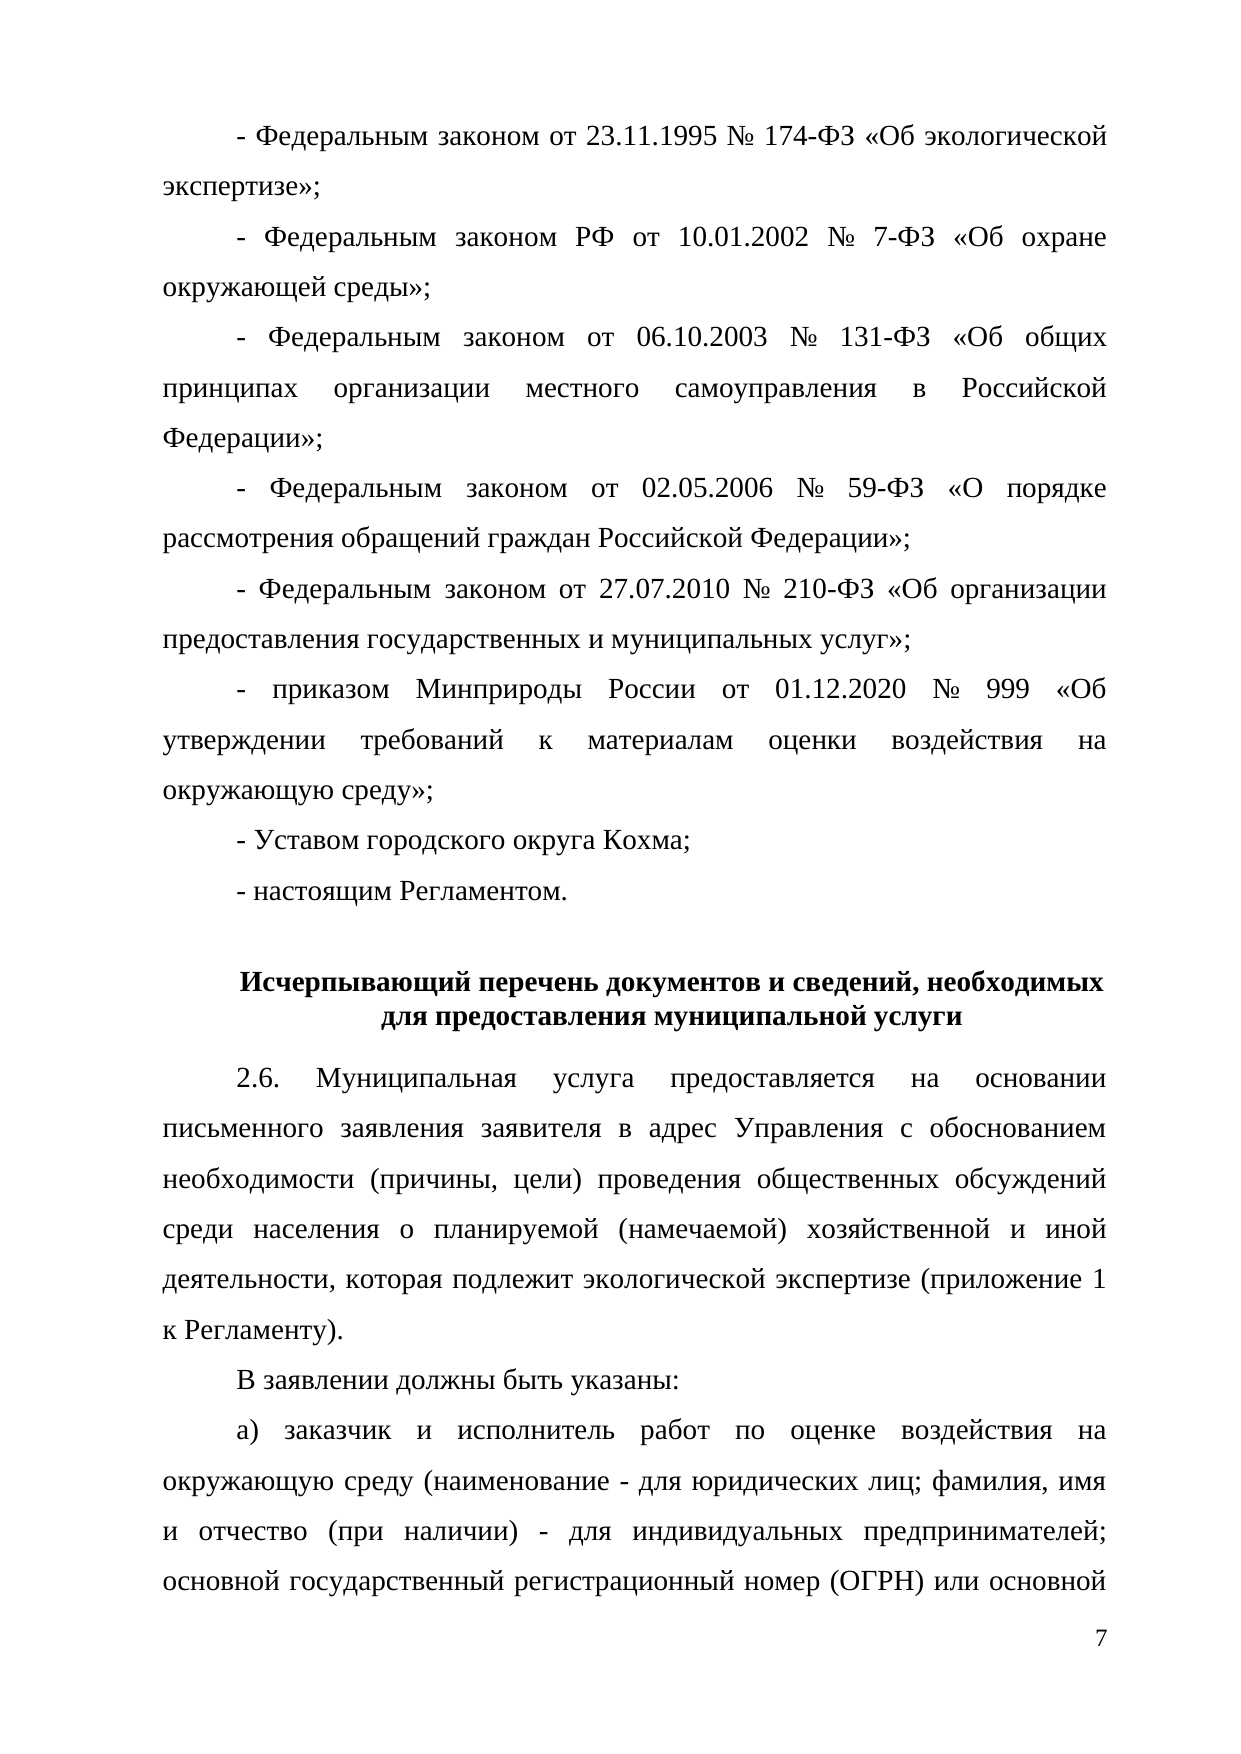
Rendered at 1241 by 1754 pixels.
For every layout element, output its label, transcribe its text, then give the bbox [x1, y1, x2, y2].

text - Федеральным законом от 02.05.2006 № 59-ФЗ «О порядке рассмотрения обращений граждан Российской Федерации»; [162, 470, 1107, 554]
text - Уставом городского округа Кохма; [162, 822, 1107, 856]
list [162, 1412, 1107, 1597]
text для предоставления муниципальной услуги [162, 998, 1107, 1031]
text 2.6. Муниципальная услуга предоставляется на основании письменного заявления заявителя в адрес Управления с обоснованием необходимости (причины, цели) проведения общественных обсуждений среди населения о планируемой (намечаемой) хозяйственной и иной деятельности, которая подлежит экологической экспертизе (приложение 1 к Регламенту). [162, 1060, 1107, 1345]
text - настоящим Регламентом. [162, 873, 1107, 906]
text - Федеральным законом РФ от 10.01.2002 № 7-ФЗ «Об охране окружающей среды»; [162, 219, 1107, 303]
text - Федеральным законом от 23.11.1995 № 174-ФЗ «Об экологической экспертизе»; [162, 118, 1107, 202]
text В заявлении должны быть указаны: [162, 1362, 1107, 1396]
text - приказом Минприроды России от 01.12.2020 № 999 «Об утверждении требований к материалам оценки воздействия на окружающую среду»; [162, 672, 1107, 806]
text - Федеральным законом от 06.10.2003 № 131-ФЗ «Об общих принципах организации местного самоуправления в Российской Федерации»; [162, 319, 1107, 453]
text - Федеральным законом от 27.07.2010 № 210-ФЗ «Об организации предоставления государственных и муниципальных услуг»; [162, 571, 1107, 655]
text Исчерпывающий перечень документов и сведений, необходимых [162, 964, 1107, 998]
